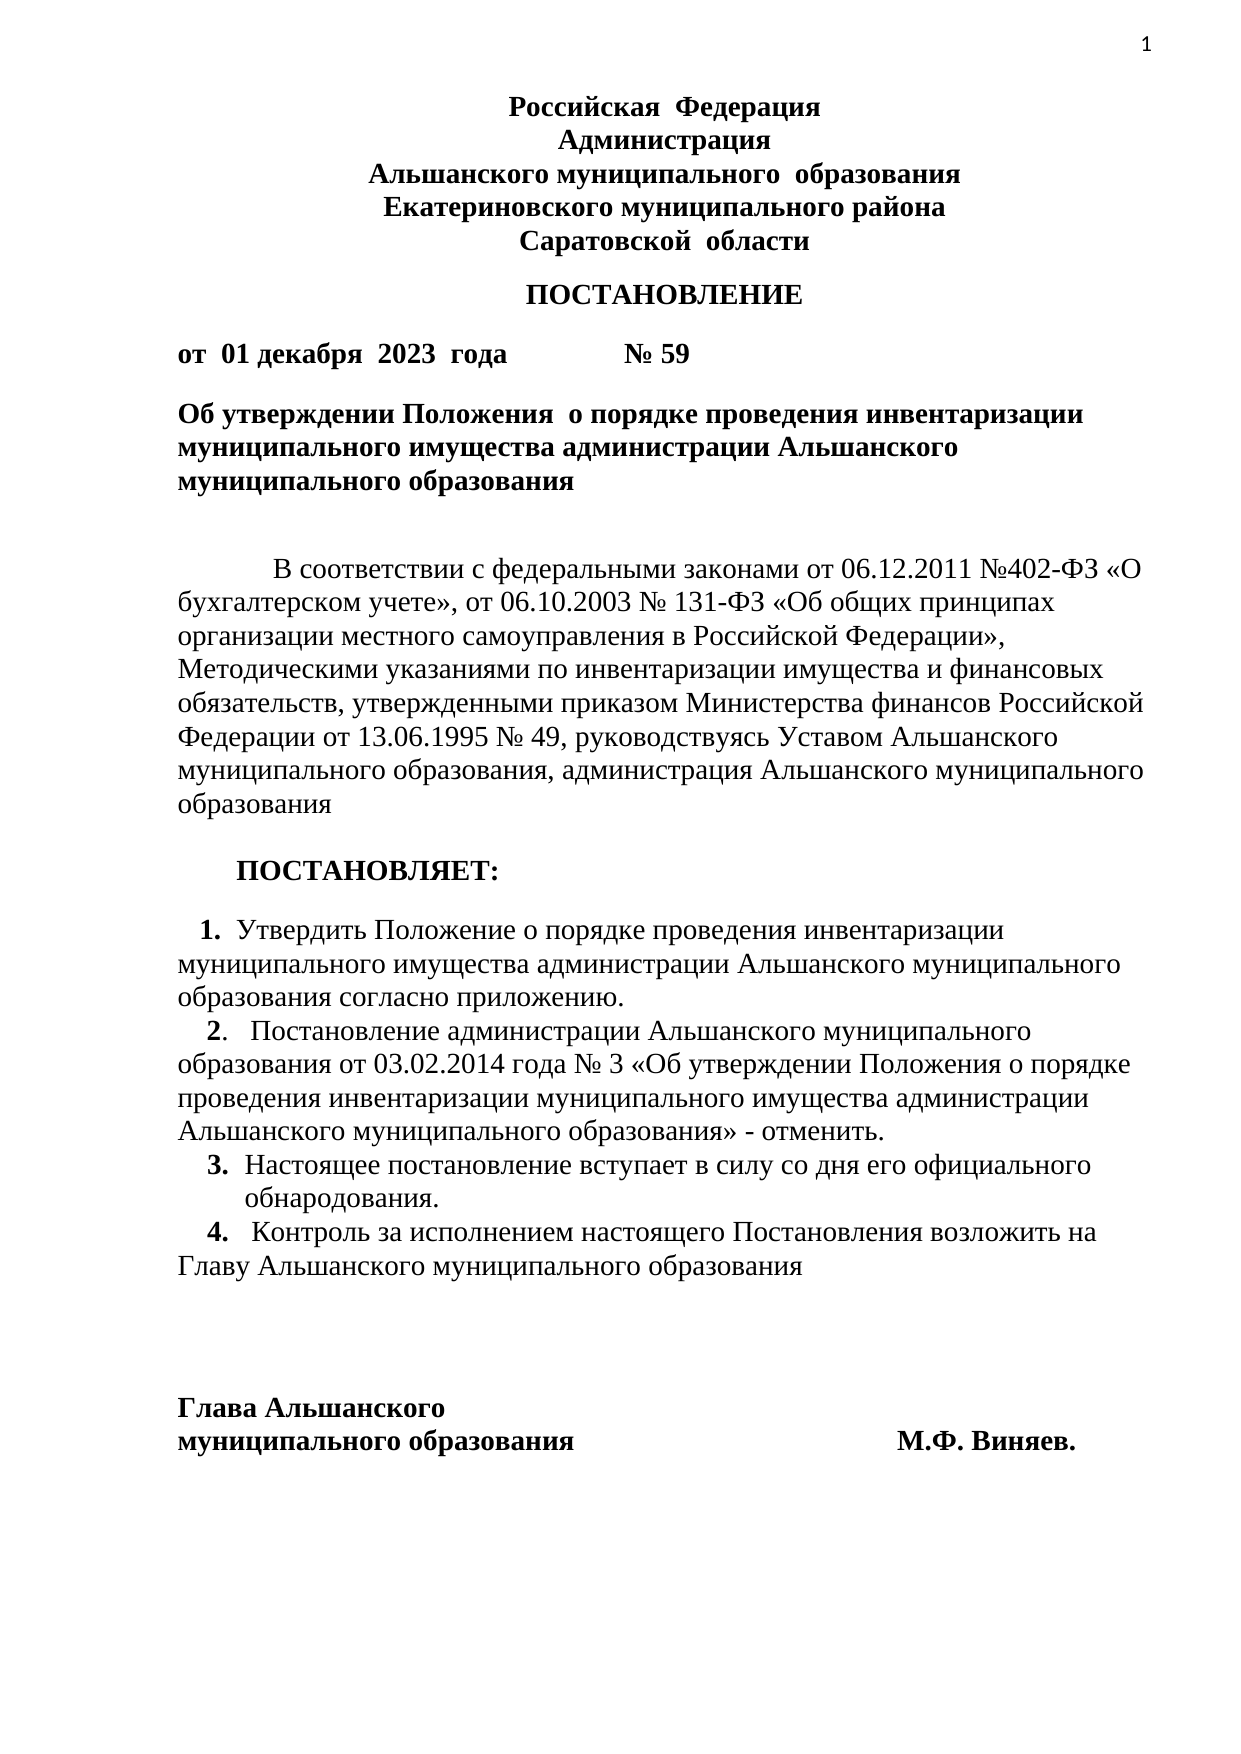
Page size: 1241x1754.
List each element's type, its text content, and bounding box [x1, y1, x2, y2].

text Российская Федерация Администрация Альшанского муниципального образования Екатериновского муниципального района Саратовской области [177, 89, 1152, 256]
text Глава Альшанского муниципального образования М.Ф. Виняев. [177, 1390, 1152, 1457]
text от 01 декабря 2023 года № 59 [177, 337, 1152, 370]
text ПОСТАНОВЛЯЕТ: [177, 853, 1152, 886]
list 2. Постановление администрации Альшанского муниципального образования от 03.02.2014 года № 3 «Об утверждении Положения о порядке проведения инвентаризации муниципального имущества администрации Альшанского муниципального образования» - отменить. [177, 1013, 1152, 1147]
list 1. Утвердить Положение о порядке проведения инвентаризации муниципального имущества администрации Альшанского муниципального образования согласно приложению. [0, 912, 1152, 1013]
text Об утверждении Положения о порядке проведения инвентаризации муниципального имущества администрации Альшанского муниципального образования [177, 396, 1152, 497]
text ПОСТАНОВЛЕНИЕ [177, 277, 1152, 311]
list Настоящее постановление вступает в силу со дня его официального обнародования. [207, 1147, 1152, 1214]
text В соответствии с федеральными законами от 06.12.2011 №402-ФЗ «О бухгалтерском учете», от 06.10.2003 № 131-ФЗ «Об общих принципах организации местного самоуправления в Российской Федерации», Методическими указаниями по инвентаризации имущества и финансовых обязательств, утвержденными приказом Министерства финансов Российской Федерации от 13.06.1995 № 49, руководствуясь Уставом Альшанского муниципального образования, администрация Альшанского муниципального образования [177, 551, 1152, 819]
list Контроль за исполнением настоящего Постановления возложить на Главу Альшанского муниципального образования [177, 1214, 1152, 1281]
